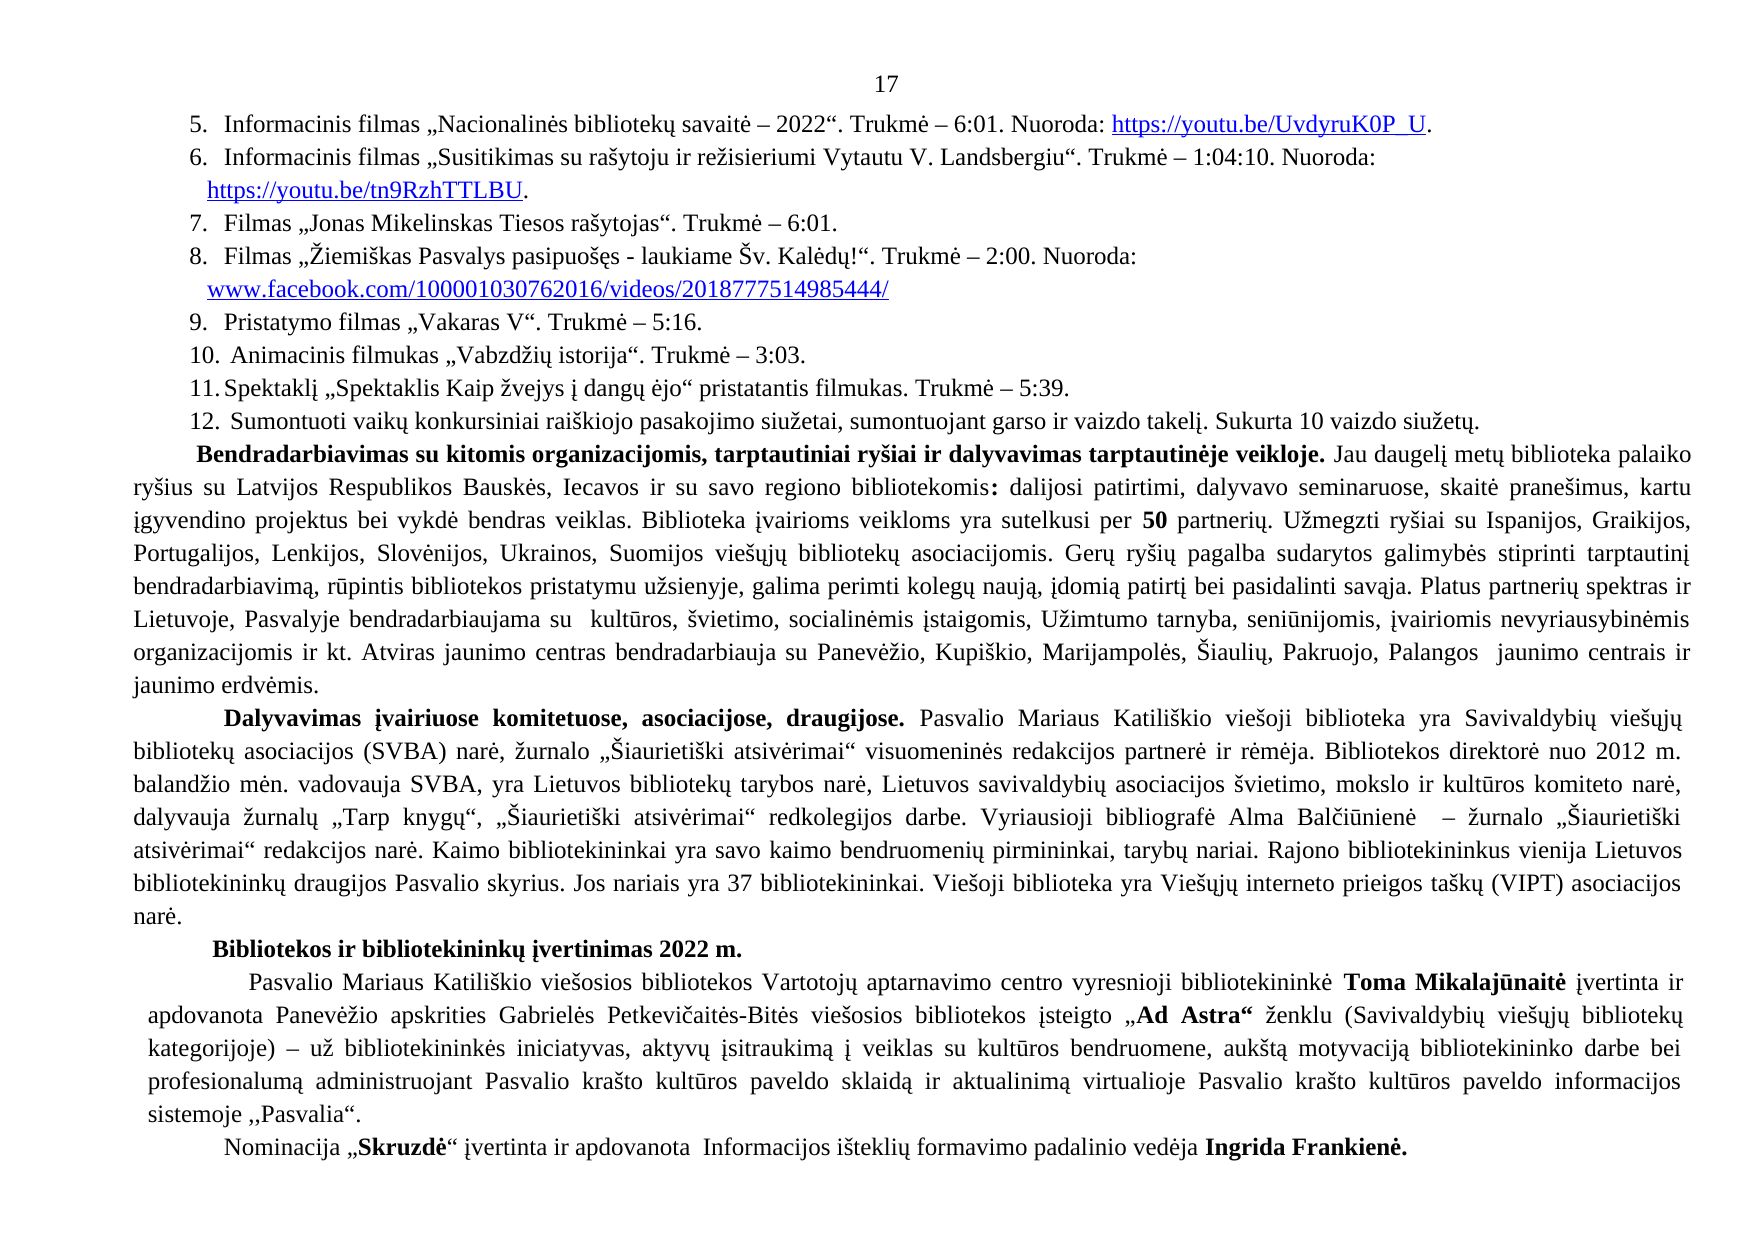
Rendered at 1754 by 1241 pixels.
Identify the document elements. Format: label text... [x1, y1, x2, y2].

list Spektaklį „Spektaklis Kaip žvejys į dangų ėjo“ pristatantis filmukas. Trukmė – 5:39. [89, 373, 1683, 402]
text Bendradarbiavimas su kitomis organizacijomis, tarptautiniai ryšiai ir dalyvavimas tarptautinėje veikloje. Jau daugelį metų biblioteka palaiko ryšius su Latvijos Respublikos Bauskės, Iecavos ir su savo regiono bibliotekomis: dalijosi patirtimi, dalyvavo seminaruose, skaitė pranešimus, kartu įgyvendino projektus bei vykdė bendras veiklas. Biblioteka įvairioms veikloms yra sutelkusi per 50 partnerių. Užmegzti ryšiai su Ispanijos, Graikijos, Portugalijos, Lenkijos, Slovėnijos, Ukrainos, Suomijos viešųjų bibliotekų asociacijomis. Gerų ryšių pagalba sudarytos galimybės stiprinti tarptautinį bendradarbiavimą, rūpintis bibliotekos pristatymu užsienyje, galima perimti kolegų naują, įdomią patirtį bei pasidalinti savąja. Platus partnerių spektras ir Lietuvoje, Pasvalyje bendradarbiaujama su kultūros, švietimo, socialinėmis įstaigomis, Užimtumo tarnyba, seniūnijomis, įvairiomis nevyriausybinėmis organizacijomis ir kt. Atviras jaunimo centras bendradarbiauja su Panevėžio, Kupiškio, Marijampolės, Šiaulių, Pakruojo, Palangos jaunimo centrais ir jaunimo erdvėmis. [133, 439, 1692, 699]
list Informacinis filmas „Nacionalinės bibliotekų savaitė – 2022“. Trukmė – 6:01. Nuoroda: https://youtu.be/UvdyruK0P_U. [89, 109, 1683, 137]
list Filmas „Žiemiškas Pasvalys pasipuošęs - laukiame Šv. Kalėdų!“. Trukmė – 2:00. Nuoroda: www.facebook.com/100001030762016/videos/2018777514985444/ [189, 241, 1683, 302]
list Animacinis filmukas „Vabzdžių istorija“. Trukmė – 3:03. [89, 340, 1683, 368]
text Nominacija „Skruzdė“ įvertinta ir apdovanota Informacijos išteklių formavimo padalinio vedėja Ingrida Frankienė. [148, 1132, 1683, 1161]
text Dalyvavimas įvairiuose komitetuose, asociacijose, draugijose. Pasvalio Mariaus Katiliškio viešoji biblioteka yra Savivaldybių viešųjų bibliotekų asociacijos (SVBA) narė, žurnalo „Šiaurietiški atsivėrimai“ visuomeninės redakcijos partnerė ir rėmėja. Bibliotekos direktorė nuo 2012 m. balandžio mėn. vadovauja SVBA, yra Lietuvos bibliotekų tarybos narė, Lietuvos savivaldybių asociacijos švietimo, mokslo ir kultūros komiteto narė, dalyvauja žurnalų „Tarp knygų“, „Šiaurietiški atsivėrimai“ redkolegijos darbe. Vyriausioji bibliografė Alma Balčiūnienė – žurnalo „Šiaurietiški atsivėrimai“ redakcijos narė. Kaimo bibliotekininkai yra savo kaimo bendruomenių pirmininkai, tarybų nariai. Rajono bibliotekininkus vienija Lietuvos bibliotekininkų draugijos Pasvalio skyrius. Jos nariais yra 37 bibliotekininkai. Viešoji biblioteka yra Viešųjų interneto prieigos taškų (VIPT) asociacijos narė. [89, 703, 1683, 930]
list Pristatymo filmas „Vakaras V“. Trukmė – 5:16. [89, 307, 1683, 336]
text Bibliotekos ir bibliotekininkų įvertinimas 2022 m. [118, 934, 1692, 963]
list Sumontuoti vaikų konkursiniai raiškiojo pasakojimo siužetai, sumontuojant garso ir vaizdo takelį. Sukurta 10 vaizdo siužetų. [89, 406, 1683, 434]
list Informacinis filmas „Susitikimas su rašytoju ir režisieriumi Vytautu V. Landsbergiu“. Trukmė – 1:04:10. Nuoroda: https://youtu.be/tn9RzhTTLBU. [189, 142, 1683, 203]
text Pasvalio Mariaus Katiliškio viešosios bibliotekos Vartotojų aptarnavimo centro vyresnioji bibliotekininkė Toma Mikalajūnaitė įvertinta ir apdovanota Panevėžio apskrities Gabrielės Petkevičaitės-Bitės viešosios bibliotekos įsteigto „Ad Astra“ ženklu (Savivaldybių viešųjų bibliotekų kategorijoje) – už bibliotekininkės iniciatyvas, aktyvų įsitraukimą į veiklas su kultūros bendruomene, aukštą motyvaciją bibliotekininko darbe bei profesionalumą administruojant Pasvalio krašto kultūros paveldo sklaidą ir aktualinimą virtualioje Pasvalio krašto kultūros paveldo informacijos sistemoje ,,Pasvalia“. [148, 967, 1683, 1128]
list Filmas „Jonas Mikelinskas Tiesos rašytojas“. Trukmė – 6:01. [89, 208, 1683, 236]
